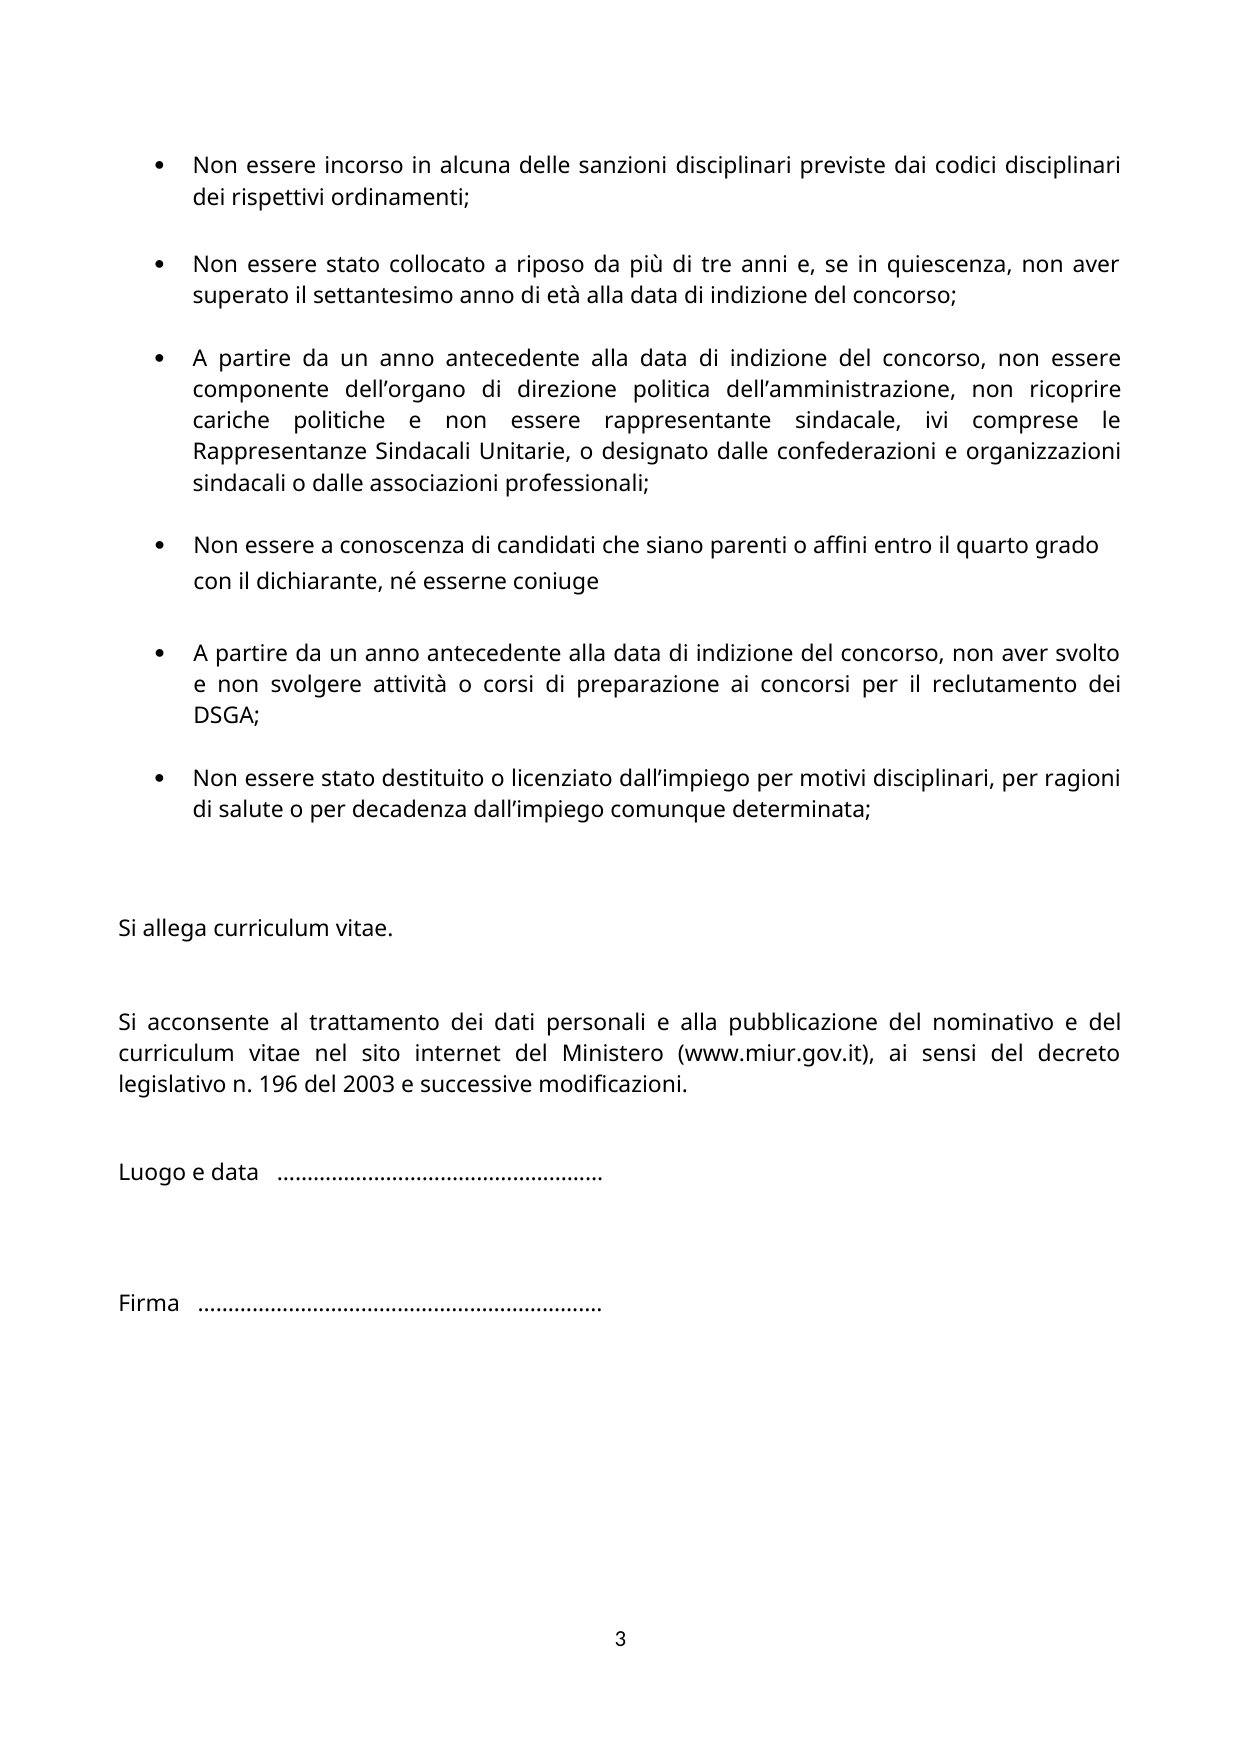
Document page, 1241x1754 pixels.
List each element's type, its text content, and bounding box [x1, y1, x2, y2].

list A partire da un anno antecedente alla data di indizione del concorso, non essere componente dell’organo di direzione politica dell’amministrazione, non ricoprire cariche politiche e non essere rappresentante sindacale, ivi comprese le Rappresentanze Sindacali Unitarie, o designato dalle confederazioni e organizzazioni sindacali o dalle associazioni professionali; [155, 342, 1122, 498]
list Non essere a conoscenza di candidati che siano parenti o affini entro il quarto grado con il dichiarante, né esserne coniuge [156, 529, 1122, 596]
list Non essere stato collocato a riposo da più di tre anni e, se in quiescenza, non aver superato il settantesimo anno di età alla data di indizione del concorso; [155, 248, 1122, 310]
list A partire da un anno antecedente alla data di indizione del concorso, non aver svolto e non svolgere attività o corsi di preparazione ai concorsi per il reclutamento dei DSGA; [156, 637, 1122, 731]
text Si allega curriculum vitae. [118, 912, 1122, 943]
list Non essere incorso in alcuna delle sanzioni disciplinari previste dai codici disciplinari dei rispettivi ordinamenti; [155, 149, 1122, 212]
text Si acconsente al trattamento dei dati personali e alla pubblicazione del nominativo e del curriculum vitae nel sito internet del Ministero (www.miur.gov.it), ai sensi del decreto legislativo n. 196 del 2003 e successive modificazioni. [118, 1006, 1122, 1099]
text Firma …………………………………………………………. [118, 1287, 1122, 1318]
list Non essere stato destituito o licenziato dall’impiego per motivi disciplinari, per ragioni di salute o per decadenza dall’impiego comunque determinata; [155, 762, 1122, 824]
text Luogo e data ……………………………………………… [118, 1156, 1122, 1187]
